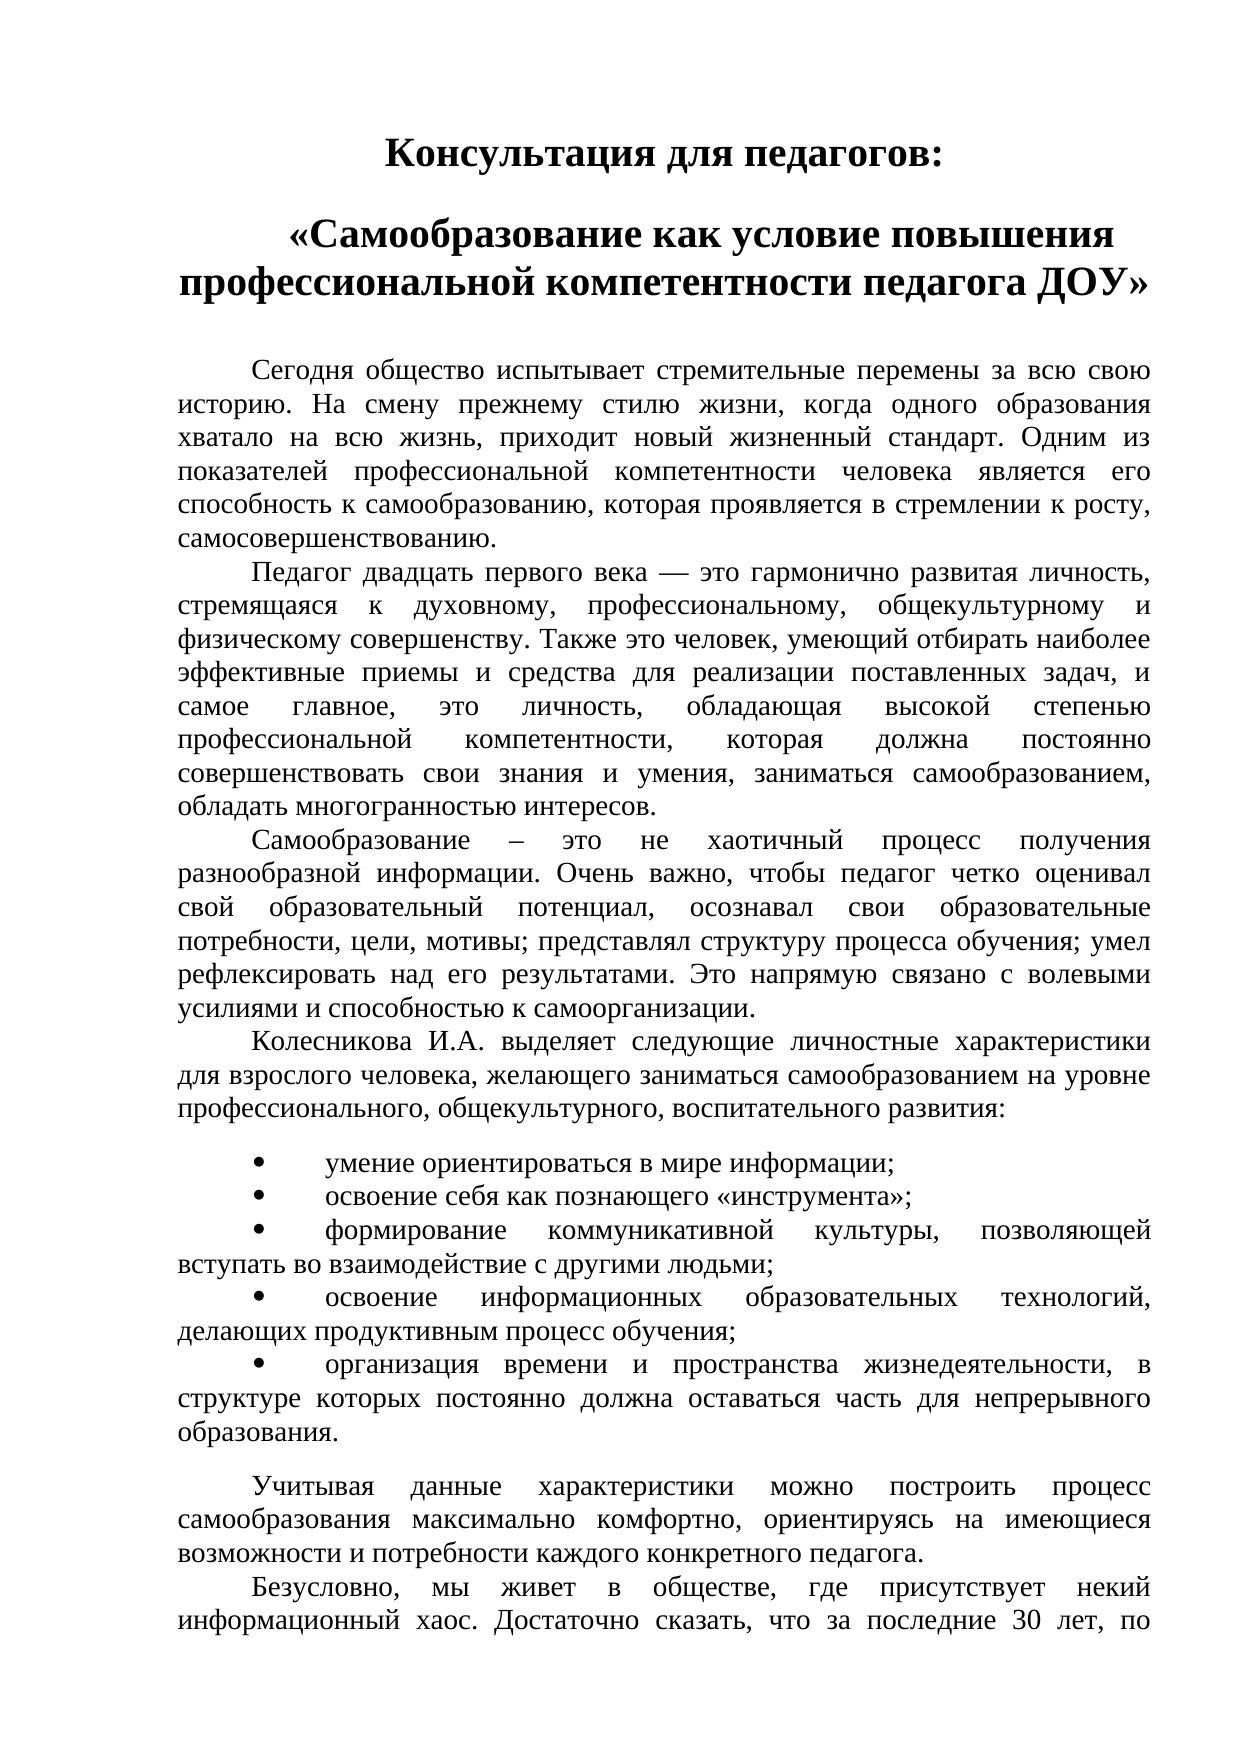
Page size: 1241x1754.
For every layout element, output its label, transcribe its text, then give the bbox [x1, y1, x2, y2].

text Учитывая данные характеристики можно построить процесс самообразования максимально комфортно, ориентируясь на имеющиеся возможности и потребности каждого конкретного педагога. [177, 1468, 1152, 1569]
text «Самообразование как условие повышения профессиональной компетентности педагога ДОУ» [177, 209, 1152, 304]
list формирование коммуникативной культуры, позволяющей вступать во взаимодействие с другими людьми; [177, 1212, 1152, 1279]
text Колесникова И.А. выделяет следующие личностные характеристики для взрослого человека, желающего заниматься самообразованием на уровне профессионального, общекультурного, воспитательного развития: [177, 1023, 1152, 1124]
text Самообразование – это не хаотичный процесс получения разнообразной информации. Очень важно, чтобы педагог четко оценивал свой образовательный потенциал, осознавал свои образовательные потребности, цели, мотивы; представлял структуру процесса обучения; умел рефлексировать над его результатами. Это напрямую связано с волевыми усилиями и способностью к самоорганизации. [177, 822, 1152, 1023]
text Сегодня общество испытывает стремительные перемены за всю свою историю. На смену прежнему стилю жизни, когда одного образования хватало на всю жизнь, приходит новый жизненный стандарт. Одним из показателей профессиональной компетентности человека является его способность к самообразованию, которая проявляется в стремлении к росту, самосовершенствованию. [177, 352, 1152, 554]
list умение ориентироваться в мире информации; [177, 1145, 1152, 1178]
list освоение себя как познающего «инструмента»; [177, 1178, 1152, 1212]
text Педагог двадцать первого века — это гармонично развитая личность, стремящаяся к духовному, профессиональному, общекультурному и физическому совершенству. Также это человек, умеющий отбирать наиболее эффективные приемы и средства для реализации поставленных задач, и самое главное, это личность, обладающая высокой степенью профессиональной компетентности, которая должна постоянно совершенствовать свои знания и умения, заниматься самообразованием, обладать многогранностью интересов. [177, 554, 1152, 822]
list освоение информационных образовательных технологий, делающих продуктивным процесс обучения; [177, 1279, 1152, 1346]
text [177, 1569, 1152, 1636]
list организация времени и пространства жизнедеятельности, в структуре которых постоянно должна оставаться часть для непрерывного образования. [177, 1346, 1152, 1447]
text Консультация для педагогов: [177, 127, 1152, 175]
